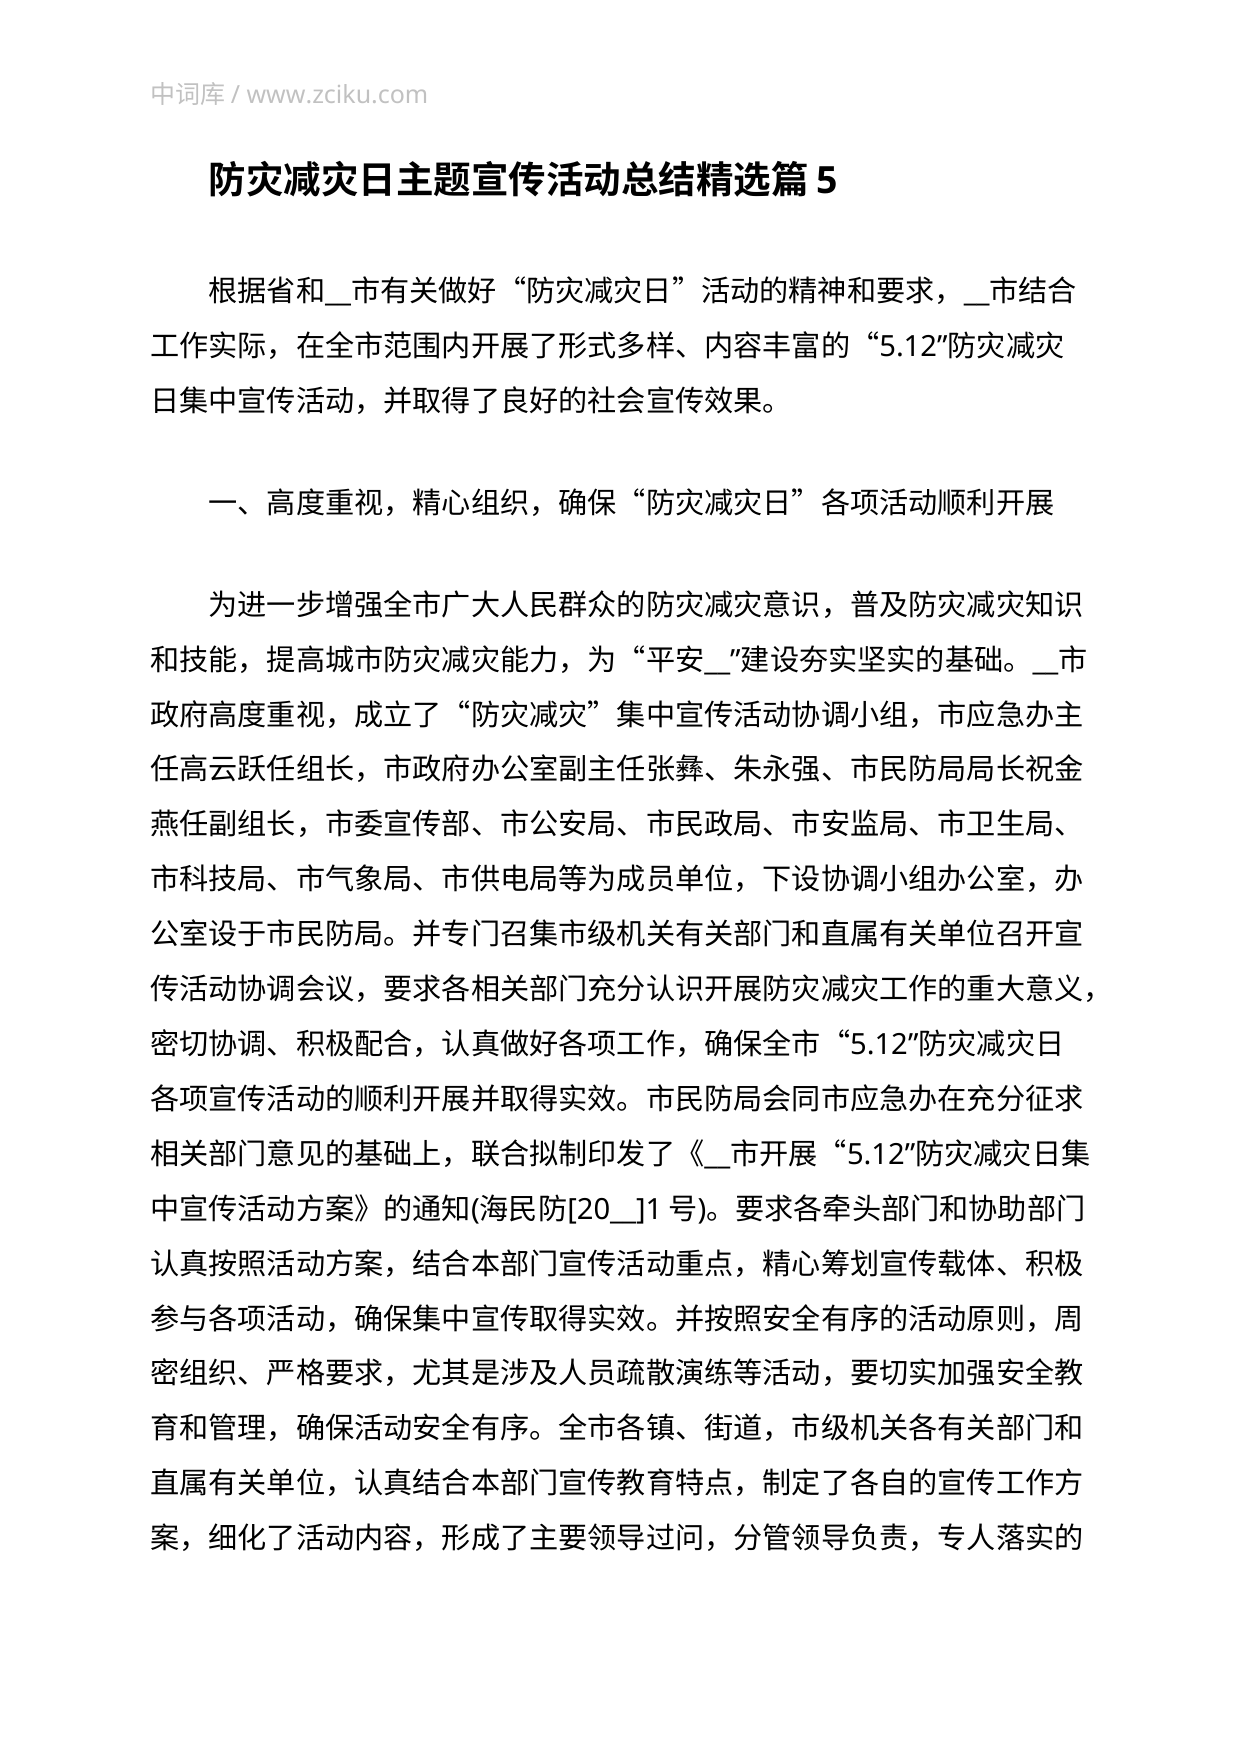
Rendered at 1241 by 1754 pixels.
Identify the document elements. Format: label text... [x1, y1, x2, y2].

text 一、高度重视，精心组织，确保“防灾减灾日”各项活动顺利开展 [150, 479, 1090, 522]
text 根据省和__市有关做好“防灾减灾日”活动的精神和要求，__市结合工作实际，在全市范围内开展了形式多样、内容丰富的“5.12”防灾减灾日集中宣传活动，并取得了良好的社会宣传效果。 [150, 268, 1090, 420]
text 防灾减灾日主题宣传活动总结精选篇5 [150, 150, 1090, 204]
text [150, 581, 1090, 1557]
